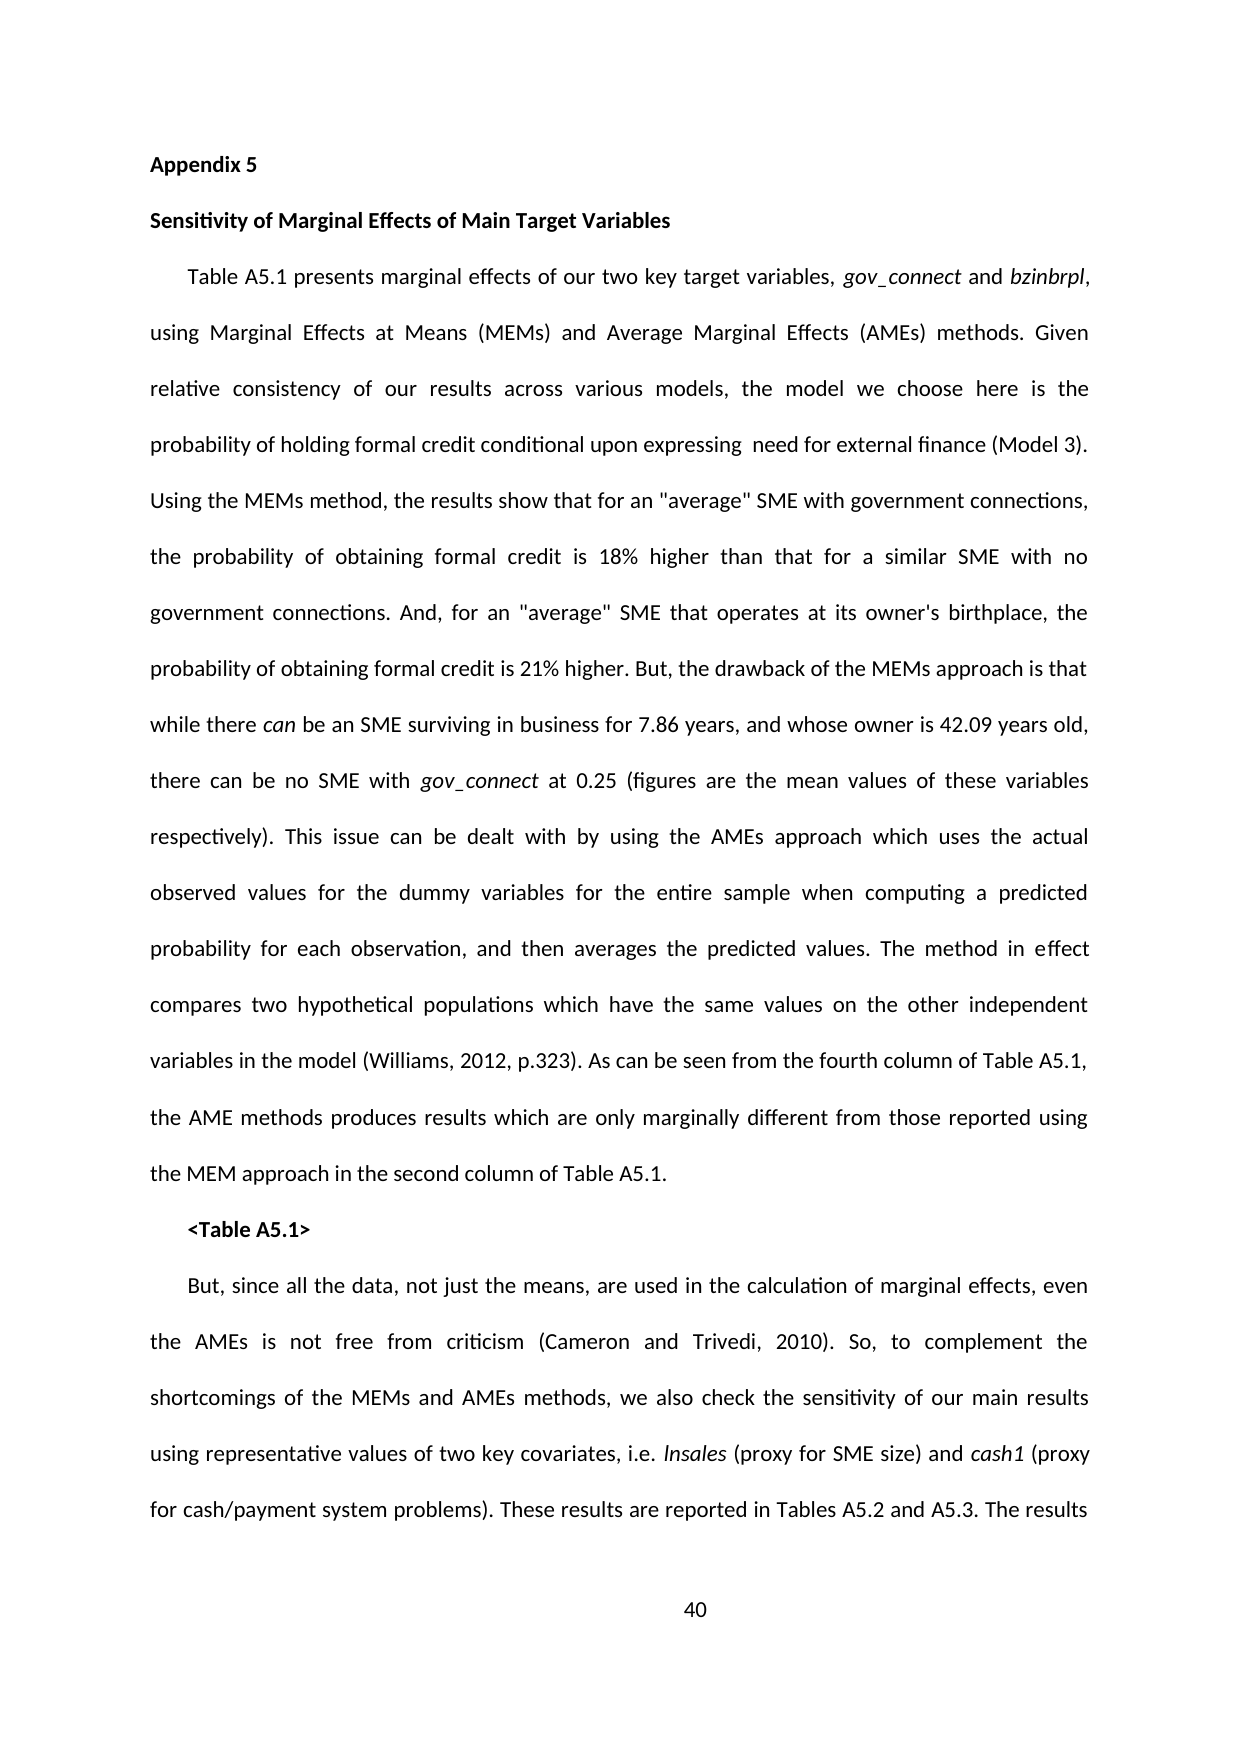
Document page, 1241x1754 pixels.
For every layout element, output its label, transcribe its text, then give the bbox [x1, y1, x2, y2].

text <Table A5.1> [150, 1215, 1090, 1243]
text Table A5.1 presents marginal effects of our two key target variables, gov_connect and bzinbrpl, using Marginal Effects at Means (MEMs) and Average Marginal Effects (AMEs) methods. Given relative consistency of our results across various models, the model we choose here is the probability of holding formal credit conditional upon expressing need for external finance (Model 3). Using the MEMs method, the results show that for an "average" SME with government connections, the probability of obtaining formal credit is 18% higher than that for a similar SME with no government connections. And, for an "average" SME that operates at its owner's birthplace, the probability of obtaining formal credit is 21% higher. But, the drawback of the MEMs approach is that while there can be an SME surviving in business for 7.86 years, and whose owner is 42.09 years old, there can be no SME with gov_connect at 0.25 (figures are the mean values of these variables respectively). This issue can be dealt with by using the AMEs approach which uses the actual observed values for the dummy variables for the entire sample when computing a predicted probability for each observation, and then averages the predicted values. The method in eﬀect compares two hypothetical populations which have the same values on the other independent variables in the model (Williams, 2012, p.323). As can be seen from the fourth column of Table A5.1, the AME methods produces results which are only marginally different from those reported using the MEM approach in the second column of Table A5.1. [150, 262, 1090, 1187]
text Sensitivity of Marginal Effects of Main Target Variables [150, 206, 1090, 234]
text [150, 1271, 1090, 1523]
text Appendix 5 [150, 150, 1090, 178]
